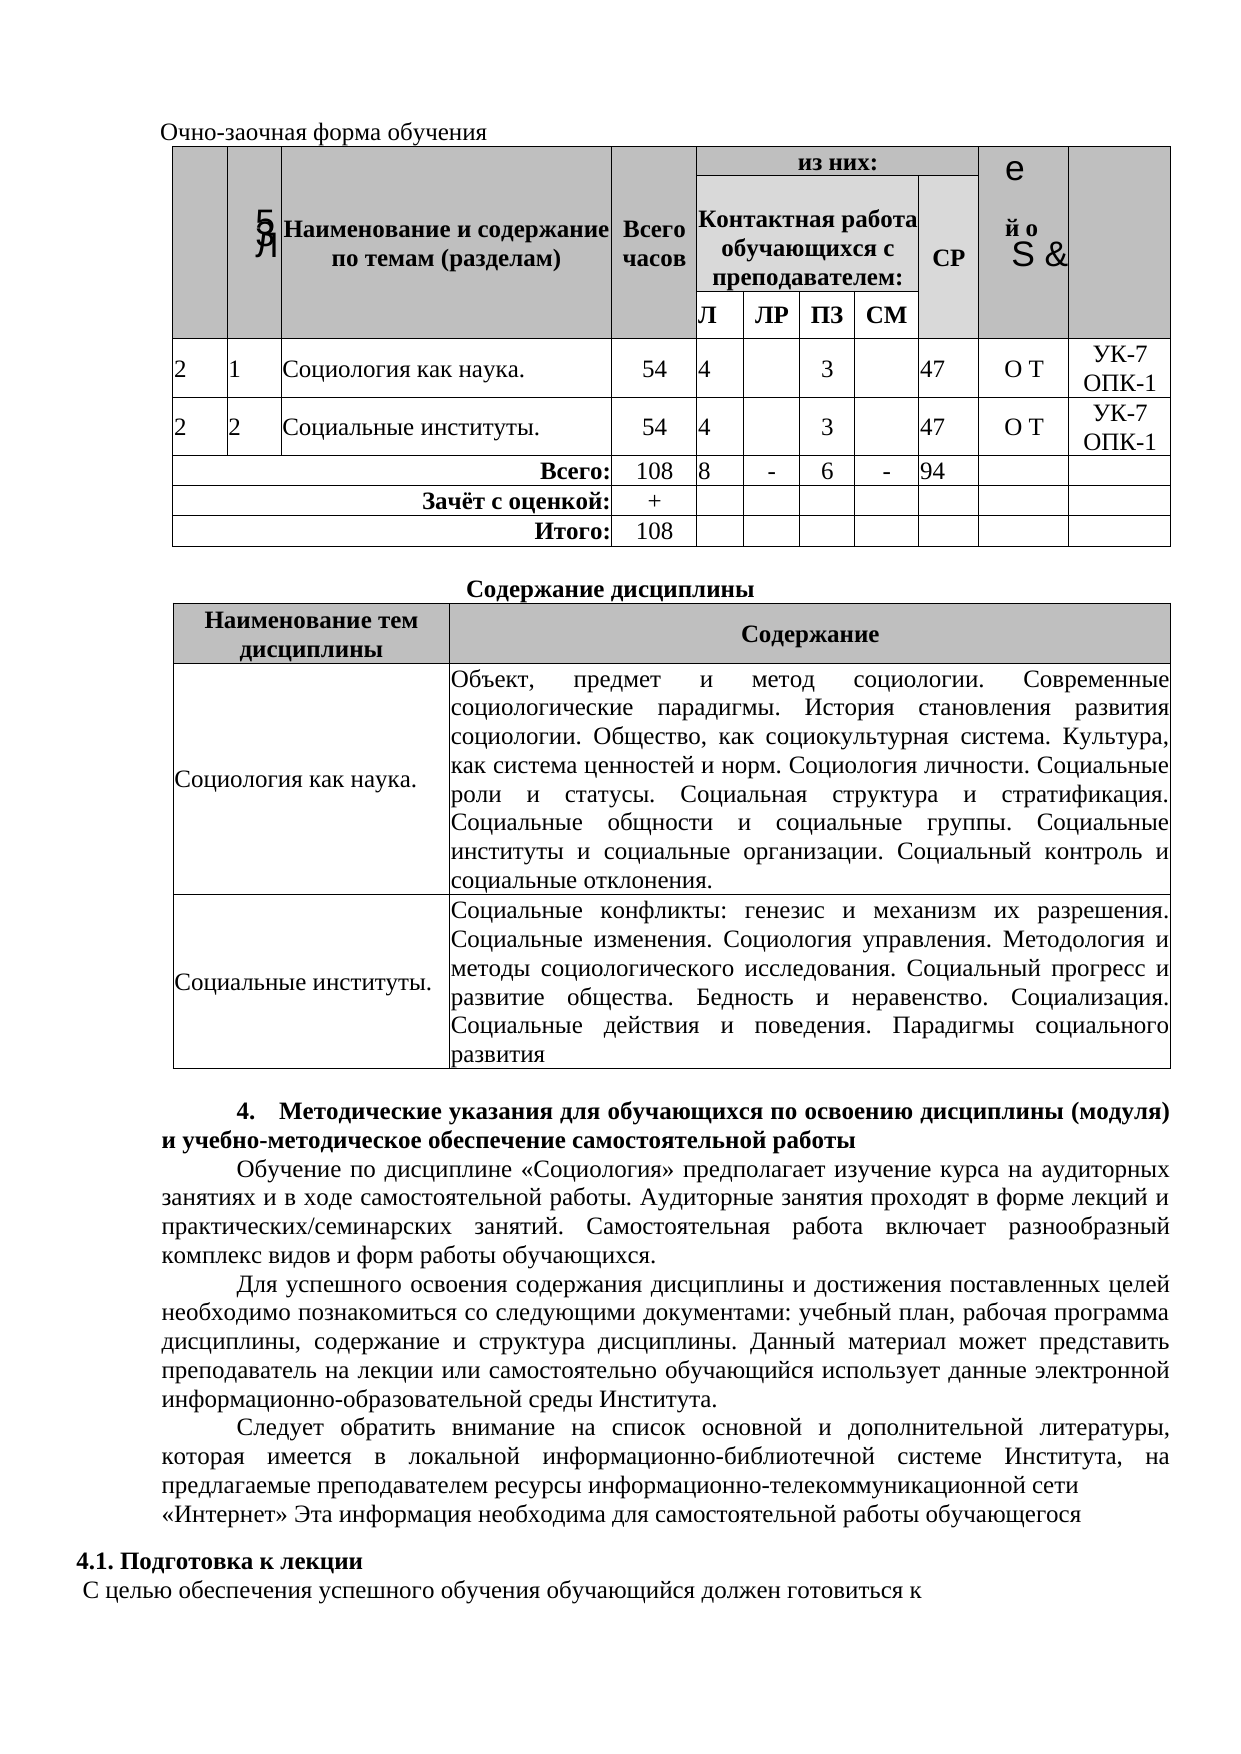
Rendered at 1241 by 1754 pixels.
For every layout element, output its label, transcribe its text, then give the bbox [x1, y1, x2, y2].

table_cell 4 [697, 339, 743, 397]
table_cell 1 [228, 339, 281, 397]
table_cell 108 [612, 456, 696, 484]
table_header Содержание [450, 604, 1170, 663]
text Для успешного освоения содержания дисциплины и достижения поставленных целей необходимо познакомиться со следующими документами: учебный план, рабочая программа дисциплины, содержание и структура дисциплины. Данный материал может представить преподаватель на лекции или самостоятельно обучающийся использует данные электронной информационно-образовательной среды Института. [161, 1269, 1171, 1412]
table_cell О Т [979, 339, 1068, 397]
table_header Наименование тем дисциплины [174, 604, 449, 663]
table_cell Итого: [173, 516, 611, 546]
table_cell 6 [800, 456, 854, 484]
table_cell [1069, 486, 1170, 514]
table_cell [855, 339, 918, 397]
text С целью обеспечения успешного обучения обучающийся должен готовиться к [76, 1575, 1171, 1604]
table_cell Л [697, 292, 743, 338]
table_cell 54 [612, 398, 696, 455]
table_cell [800, 486, 854, 514]
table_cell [697, 176, 918, 291]
table_cell 3 [800, 339, 854, 397]
table_cell 8 [697, 456, 743, 484]
table_header Всего часов [612, 147, 696, 338]
table_cell 4 [697, 398, 743, 455]
table_cell [1069, 516, 1170, 546]
table_cell Социология как наука. [282, 339, 611, 397]
text Очно-заочная форма обучения [160, 117, 1171, 146]
table_cell [855, 516, 918, 546]
table_cell УК-7 ОПК-1 [1069, 339, 1170, 397]
table_cell [855, 486, 918, 514]
table_cell [979, 456, 1068, 484]
table_cell 3 [800, 398, 854, 455]
table_cell ЛР [744, 292, 799, 338]
table_cell [744, 398, 799, 455]
table_cell - [744, 456, 799, 484]
table_cell [919, 486, 978, 514]
table_cell 47 [919, 339, 978, 397]
table_cell Зачёт с оценкой: [173, 486, 611, 514]
table_cell УК-7 ОПК-1 [1069, 398, 1170, 455]
table_cell [800, 516, 854, 546]
table_cell СР [919, 176, 978, 338]
table_cell Социология как наука. [174, 664, 449, 894]
table_cell - [855, 456, 918, 484]
table_cell [744, 486, 799, 514]
table_cell [744, 516, 799, 546]
list Методические указания для обучающихся по освоению дисциплины (модуля) и учебно-методическое обеспечение самостоятельной работы [161, 1096, 1171, 1154]
table_header [173, 147, 227, 338]
table_header [1069, 147, 1170, 338]
table_cell ПЗ [800, 292, 854, 338]
table_cell Объект, предмет и метод социологии. Современные социологические парадигмы. История становления развития социологии. Общество, как социокультурная система. Культура, как система ценностей и норм. Социология личности. Социальные роли и статусы. Социальная структура и стратификация. Социальные общности и социальные группы. Социальные институты и социальные организации. Социальный контроль и социальные отклонения. [450, 664, 1170, 894]
table_cell О Т [979, 398, 1068, 455]
text Содержание дисциплины [466, 574, 1171, 603]
table_cell [919, 516, 978, 546]
table_cell 2 [173, 339, 227, 397]
table_cell 54 [612, 339, 696, 397]
text 4.1. Подготовка к лекции [76, 1546, 1171, 1575]
text «Интернет» Эта информация необходима для самостоятельной работы обучающегося [76, 1499, 1171, 1527]
table_cell Социальные институты. [174, 895, 449, 1068]
table_cell 2 [228, 398, 281, 455]
table_cell Социальные институты. [282, 398, 611, 455]
table_header е й о S & е [979, 147, 1068, 338]
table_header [282, 147, 611, 338]
table_cell [979, 486, 1068, 514]
table_cell СМ [855, 292, 918, 338]
table_cell + [612, 486, 696, 514]
table_header из них: [697, 147, 978, 175]
table_cell [697, 516, 743, 546]
table_cell 47 [919, 398, 978, 455]
table_cell 108 [612, 516, 696, 546]
table_cell Социальные конфликты: генезис и механизм их разрешения. Социальные изменения. Социология управления. Методология и методы социологического исследования. Социальный прогресс и развитие общества. Бедность и неравенство. Социализация. Социальные действия и поведения. Парадигмы социального развития [450, 895, 1170, 1068]
table_cell [1069, 456, 1170, 484]
text Обучение по дисциплине «Социология» предполагает изучение курса на аудиторных занятиях и в ходе самостоятельной работы. Аудиторные занятия проходят в форме лекций и практических/семинарских занятий. Самостоятельная работа включает разнообразный комплекс видов и форм работы обучающихся. [161, 1154, 1171, 1269]
table_header 5 3 Л [228, 147, 281, 338]
table_cell [744, 339, 799, 397]
table_cell Всего: [173, 456, 611, 484]
table_cell 94 [919, 456, 978, 484]
table_cell [979, 516, 1068, 546]
text Следует обратить внимание на список основной и дополнительной литературы, которая имеется в локальной информационно-библиотечной системе Института, на предлагаемые преподавателем ресурсы информационно-телекоммуникационной сети [161, 1412, 1171, 1499]
table_cell [697, 486, 743, 514]
table_cell 2 [173, 398, 227, 455]
table_cell [855, 398, 918, 455]
